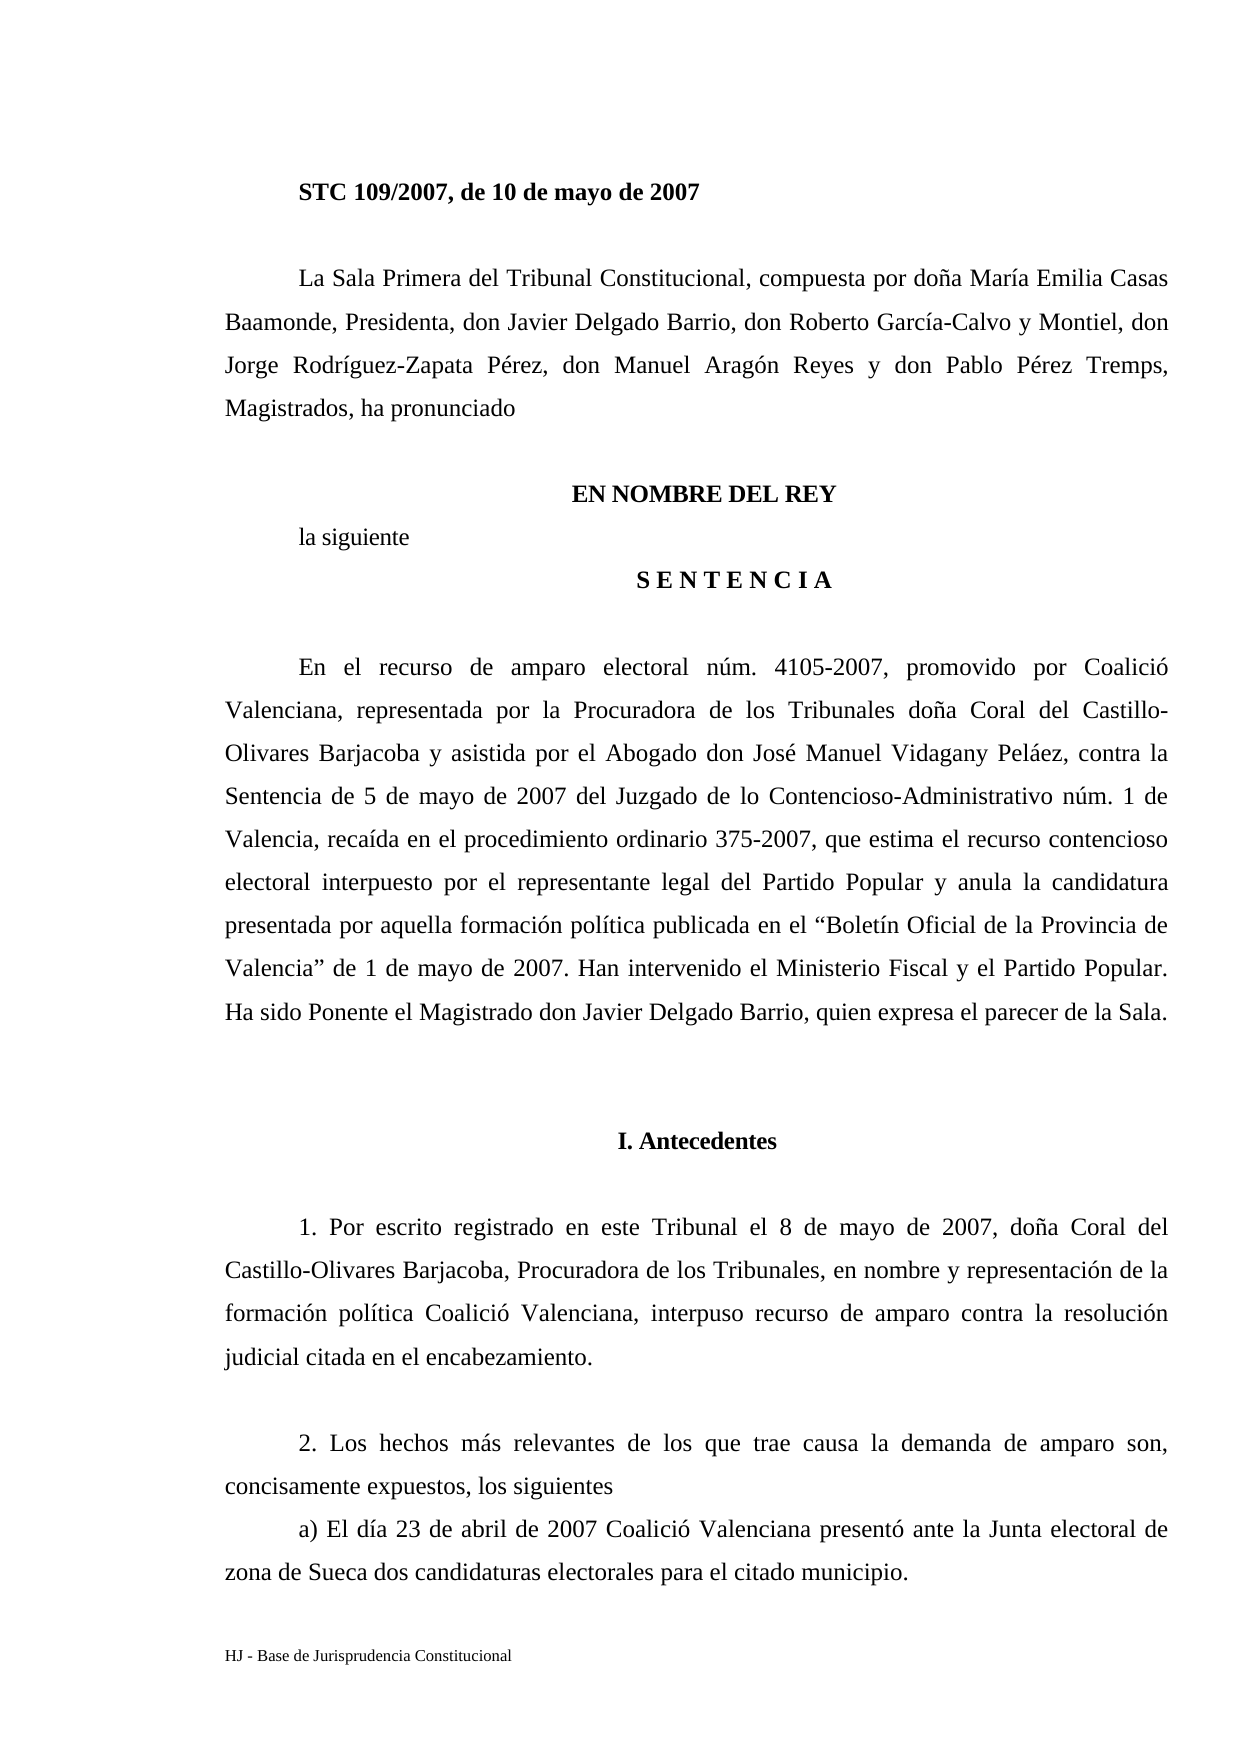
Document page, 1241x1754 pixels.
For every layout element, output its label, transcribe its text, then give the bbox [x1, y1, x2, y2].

text STC 109/2007, de 10 de mayo de 2007 [224, 177, 1169, 206]
text S E N T E N C I A [224, 565, 1169, 594]
text a) El día 23 de abril de 2007 Coalició Valenciana presentó ante la Junta electoral de zona de Sueca dos candidaturas electorales para el citado municipio. [224, 1514, 1169, 1586]
text I. Antecedentes [224, 1126, 1169, 1155]
text EN NOMBRE DEL REY [224, 479, 1110, 508]
text 1. Por escrito registrado en este Tribunal el 8 de mayo de 2007, doña Coral del Castillo-Olivares Barjacoba, Procuradora de los Tribunales, en nombre y representación de la formación política Coalició Valenciana, interpuso recurso de amparo contra la resolución judicial citada en el encabezamiento. [224, 1212, 1169, 1370]
text la siguiente [224, 522, 1110, 551]
text La Sala Primera del Tribunal Constitucional, compuesta por doña María Emilia Casas Baamonde, Presidenta, don Javier Delgado Barrio, don Roberto García-Calvo y Montiel, don Jorge Rodríguez-Zapata Pérez, don Manuel Aragón Reyes y don Pablo Pérez Tremps, Magistrados, ha pronunciado [224, 263, 1169, 422]
text 2. Los hechos más relevantes de los que trae causa la demanda de amparo son, concisamente expuestos, los siguientes [224, 1428, 1169, 1500]
text En el recurso de amparo electoral núm. 4105-2007, promovido por Coalició Valenciana, representada por la Procuradora de los Tribunales doña Coral del Castillo-Olivares Barjacoba y asistida por el Abogado don José Manuel Vidagany Peláez, contra la Sentencia de 5 de mayo de 2007 del Juzgado de lo Contencioso-Administrativo núm. 1 de Valencia, recaída en el procedimiento ordinario 375-2007, que estima el recurso contencioso electoral interpuesto por el representante legal del Partido Popular y anula la candidatura presentada por aquella formación política publicada en el “Boletín Oficial de la Provincia de Valencia” de 1 de mayo de 2007. Han intervenido el Ministerio Fiscal y el Partido Popular. Ha sido Ponente el Magistrado don Javier Delgado Barrio, quien expresa el parecer de la Sala. [224, 652, 1169, 1025]
